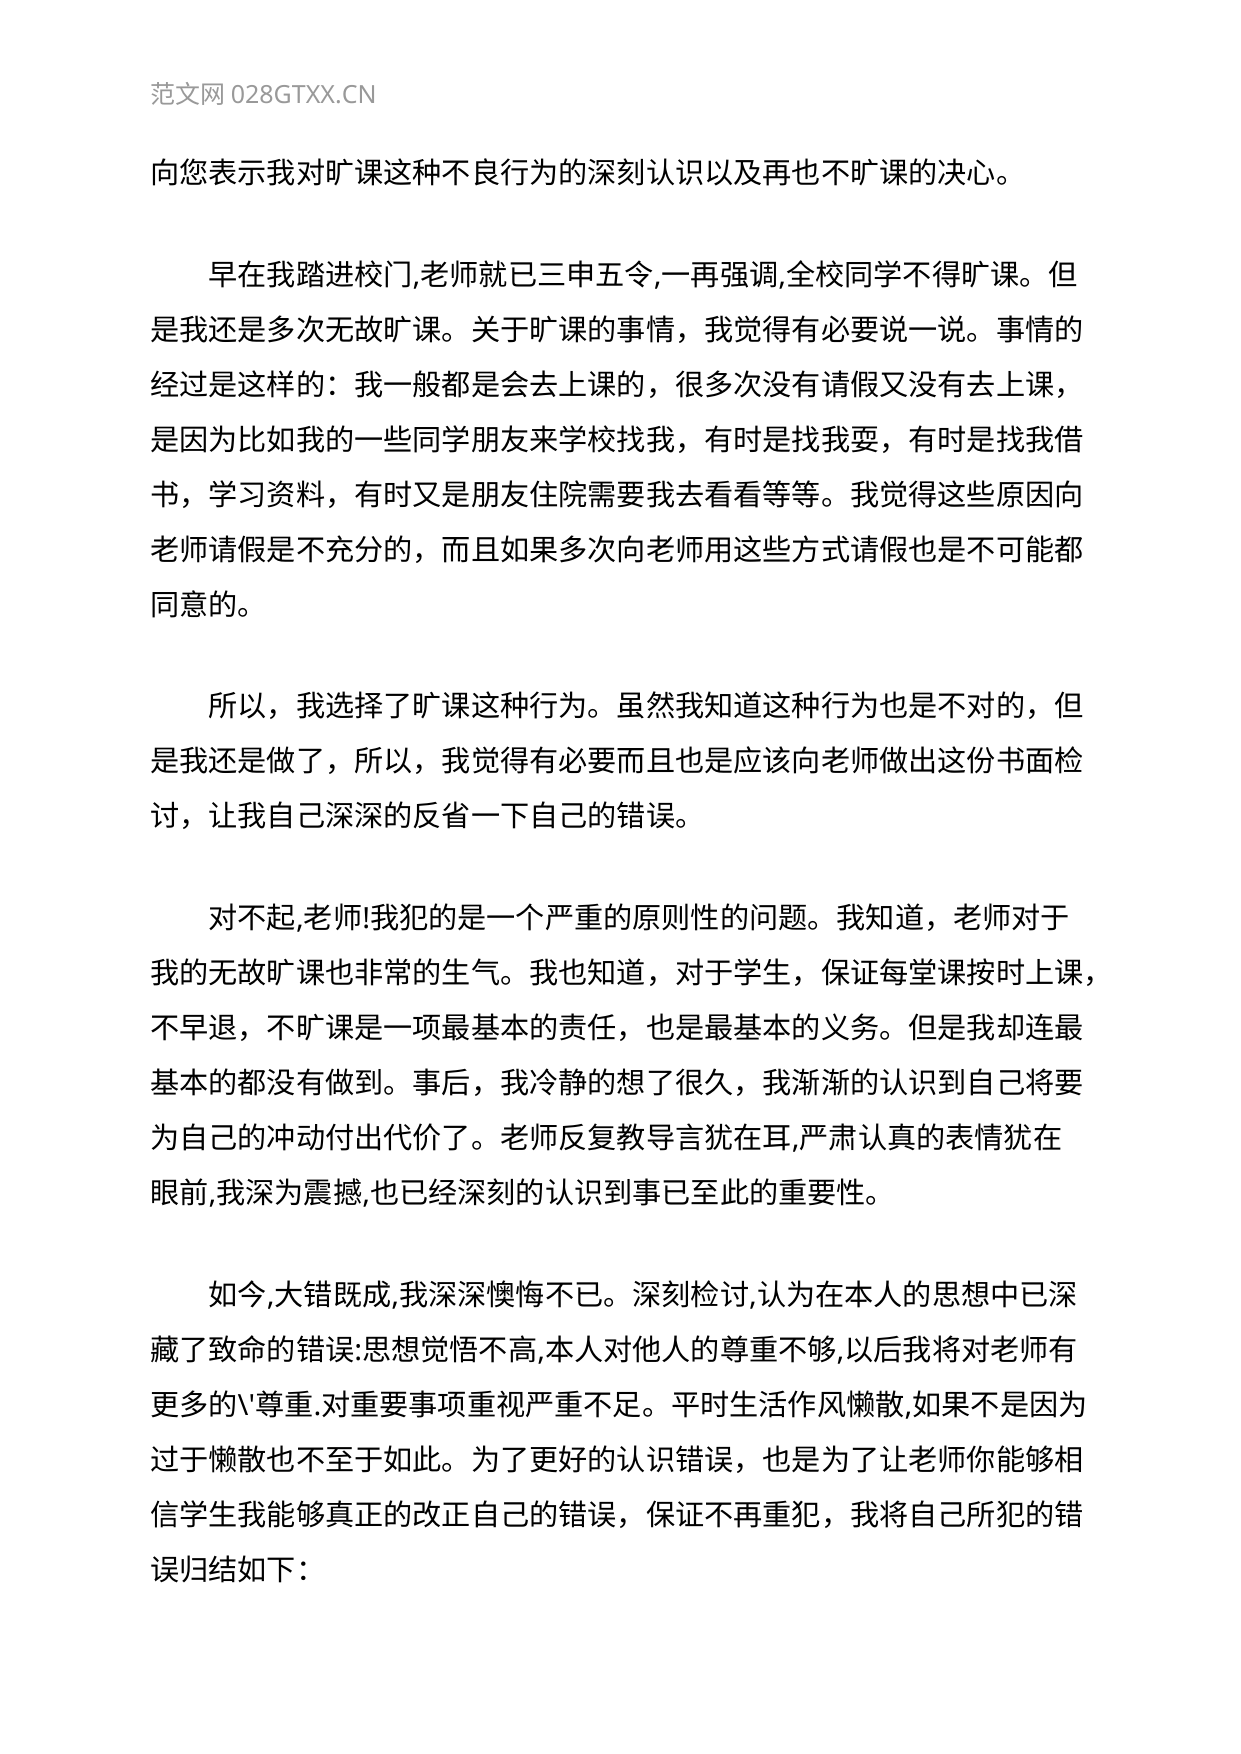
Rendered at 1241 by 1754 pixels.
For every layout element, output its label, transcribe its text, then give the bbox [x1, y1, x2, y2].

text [150, 150, 1090, 192]
text 所以，我选择了旷课这种行为。虽然我知道这种行为也是不对的，但是我还是做了，所以，我觉得有必要而且也是应该向老师做出这份书面检讨，让我自己深深的反省一下自己的错误。 [150, 683, 1090, 835]
text 对不起,老师!我犯的是一个严重的原则性的问题。我知道，老师对于我的无故旷课也非常的生气。我也知道，对于学生，保证每堂课按时上课，不早退，不旷课是一项最基本的责任，也是最基本的义务。但是我却连最基本的都没有做到。事后，我冷静的想了很久，我渐渐的认识到自己将要为自己的冲动付出代价了。老师反复教导言犹在耳,严肃认真的表情犹在眼前,我深为震撼,也已经深刻的认识到事已至此的重要性。 [150, 894, 1090, 1212]
text 早在我踏进校门,老师就已三申五令,一再强调,全校同学不得旷课。但是我还是多次无故旷课。关于旷课的事情，我觉得有必要说一说。事情的经过是这样的：我一般都是会去上课的，很多次没有请假又没有去上课，是因为比如我的一些同学朋友来学校找我，有时是找我耍，有时是找我借书，学习资料，有时又是朋友住院需要我去看看等等。我觉得这些原因向老师请假是不充分的，而且如果多次向老师用这些方式请假也是不可能都同意的。 [150, 252, 1090, 623]
text 如今,大错既成,我深深懊悔不已。深刻检讨,认为在本人的思想中已深藏了致命的错误:思想觉悟不高,本人对他人的尊重不够,以后我将对老师有更多的\'尊重.对重要事项重视严重不足。平时生活作风懒散,如果不是因为过于懒散也不至于如此。为了更好的认识错误，也是为了让老师你能够相信学生我能够真正的改正自己的错误，保证不再重犯，我将自己所犯的错误归结如下： [150, 1271, 1090, 1588]
